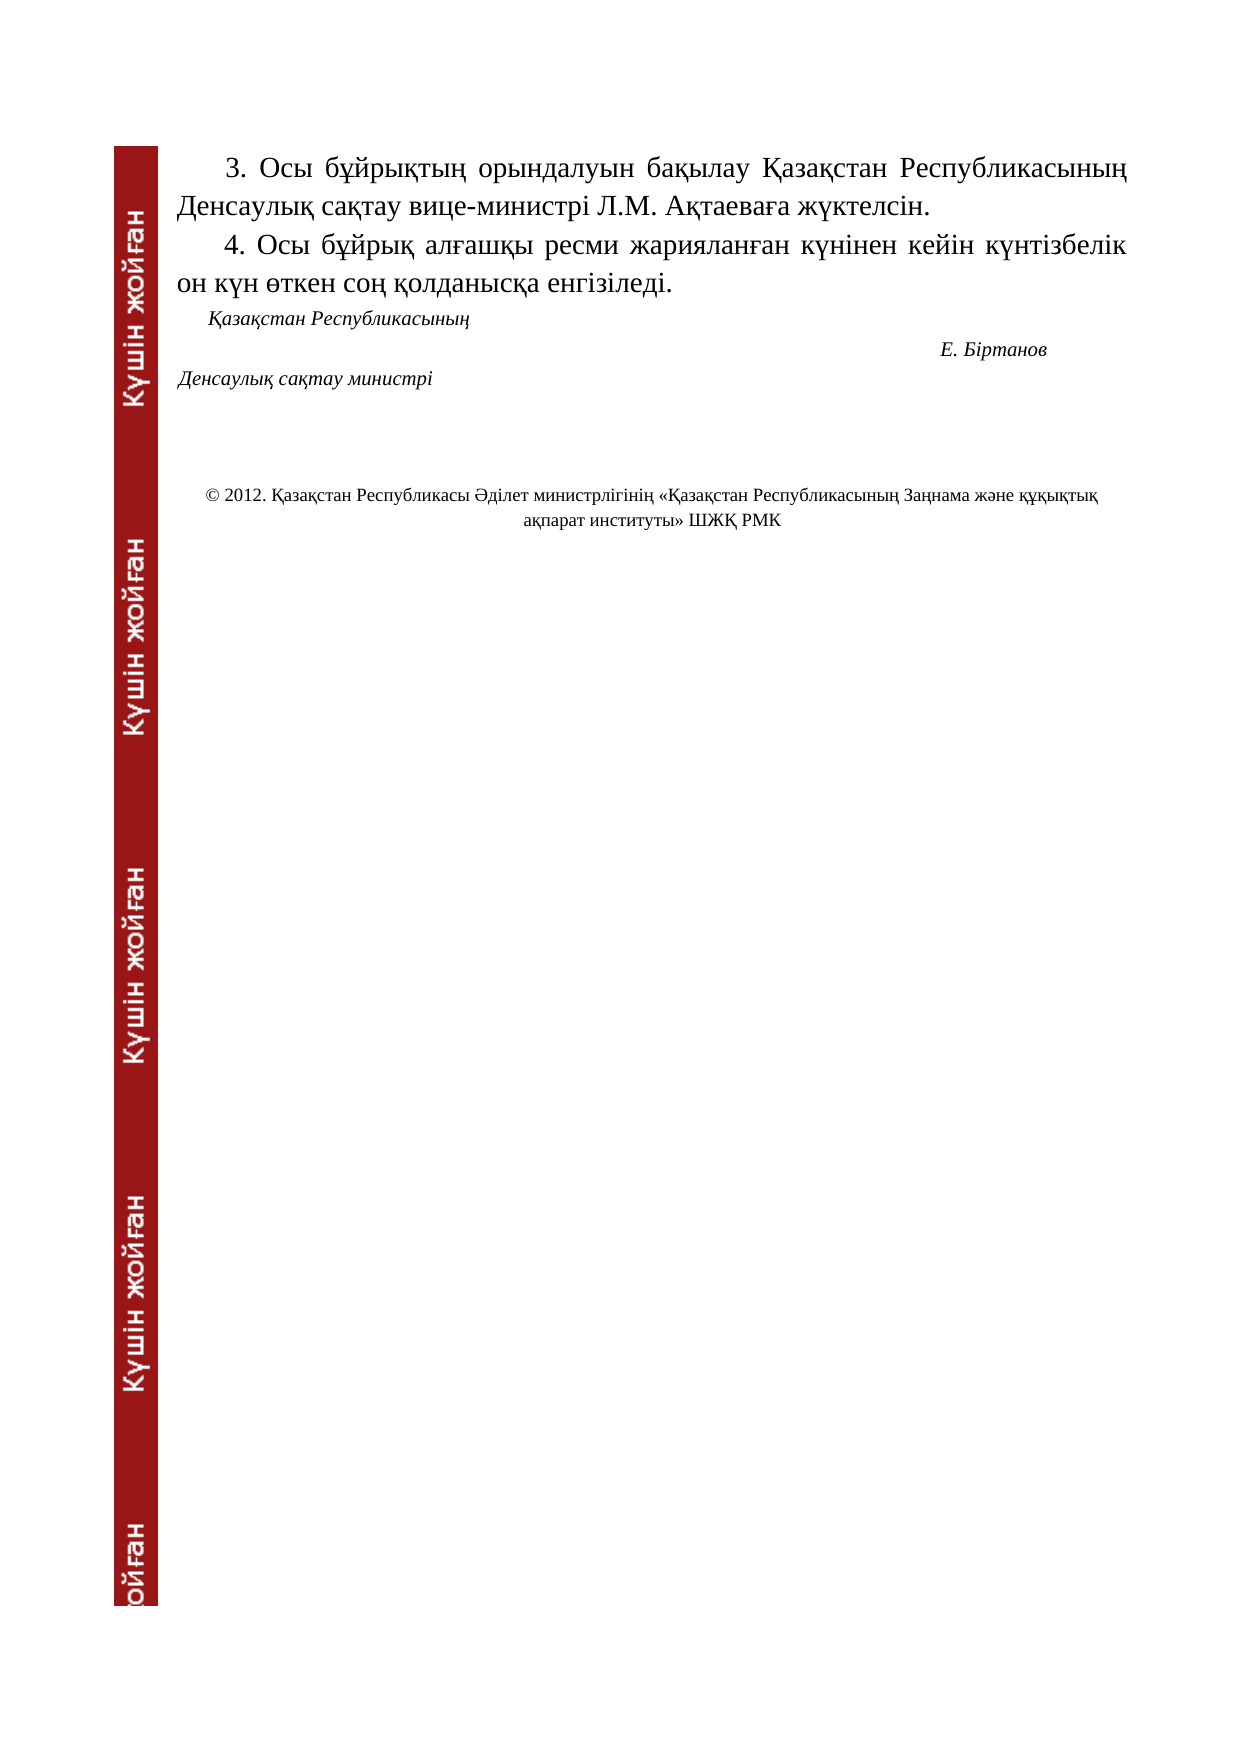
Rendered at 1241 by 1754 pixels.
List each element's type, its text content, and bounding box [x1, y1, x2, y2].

text 4. Осы бұйрық алғашқы ресми жарияланған күнінен кейін күнтізбелік он күн өткен соң қолданысқа енгізіледі. [112, 227, 1128, 299]
picture [114, 397, 158, 484]
table_header Қазақстан Республикасының Денсаулық сақтау министрі [101, 304, 939, 397]
table_header Е. Біртанов [939, 304, 1240, 397]
picture [114, 299, 158, 304]
picture [114, 222, 158, 227]
text © 2012. Қазақстан Республикасы Әділет министрлігінің «Қазақстан Республикасының Заңнама және құқықтық ақпарат институты» ШЖҚ РМК [112, 484, 1128, 530]
text 3. Осы бұйрықтың орындалуын бақылау Қазақстан Республикасының Денсаулық сақтау вице-министрі Л.М. Ақтаеваға жүктелсін. [112, 150, 1128, 222]
picture [114, 146, 158, 150]
picture [114, 530, 158, 1606]
